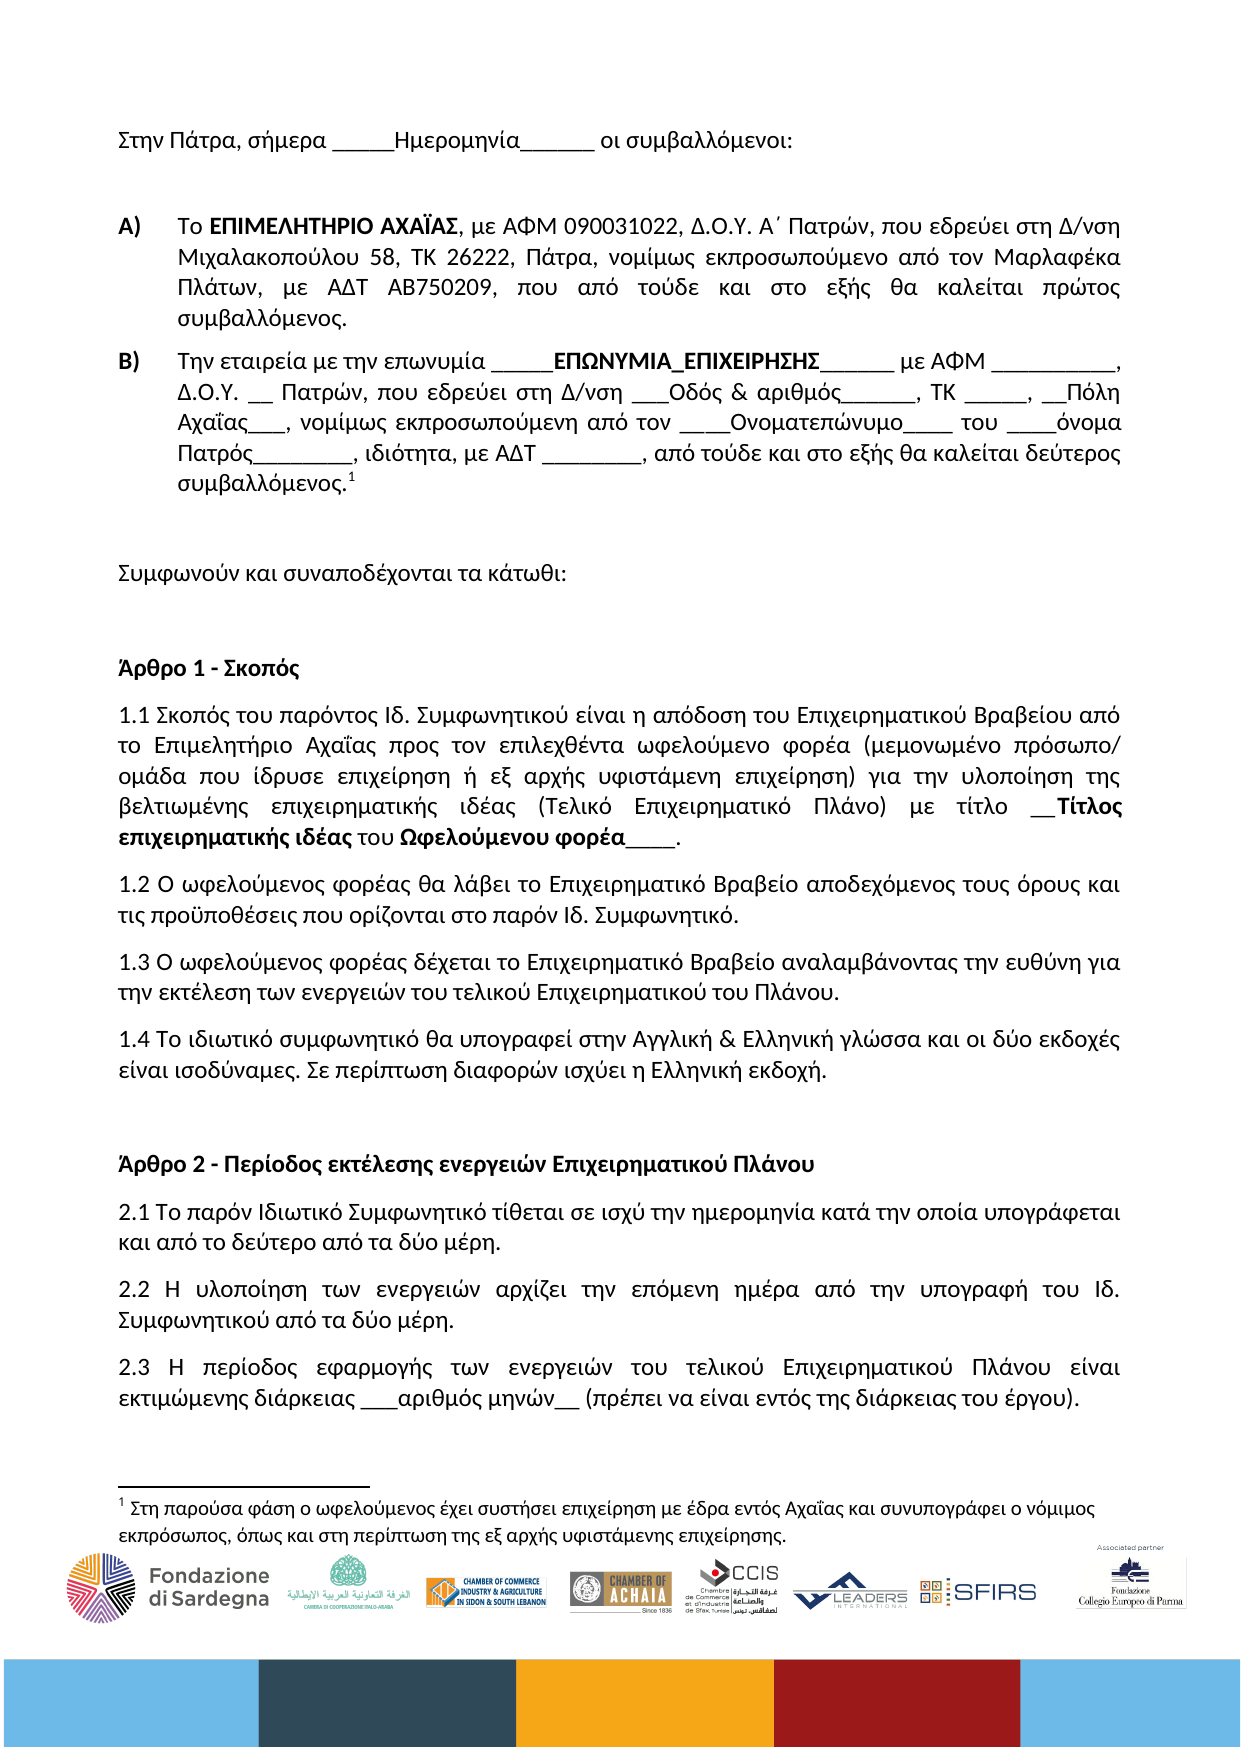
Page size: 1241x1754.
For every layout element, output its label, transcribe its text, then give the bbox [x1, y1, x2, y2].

picture [3, 1544, 1241, 1747]
text 2.3 Η περίοδος εφαρμογής των ενεργειών του τελικού Επιχειρηματικού Πλάνου είναι εκτιμώμενης διάρκειας ___αριθμός μηνών__ (πρέπει να είναι εντός της διάρκειας του έργου). [118, 1351, 1122, 1412]
text Άρθρο 1 - Σκοπός [118, 652, 1122, 682]
text Α) Το ΕΠΙΜΕΛΗΤΗΡΙΟ ΑΧΑΪΑΣ, με ΑΦΜ 090031022, Δ.Ο.Υ. Α΄ Πατρών, που εδρεύει στη Δ/νση Μιχαλακοπούλου 58, ΤΚ 26222, Πάτρα, νομίμως εκπροσωπούμενο από τον Μαρλαφέκα Πλάτων, με ΑΔΤ ΑΒ750209, που από τούδε και στο εξής θα καλείται πρώτος συμβαλλόμενος. [118, 211, 1122, 333]
text Άρθρο 2 - Περίοδος εκτέλεσης ενεργειών Επιχειρηματικού Πλάνου [118, 1148, 1122, 1179]
text 1.2 Ο ωφελούμενος φορέας θα λάβει το Επιχειρηματικό Βραβείο αποδεχόμενος τους όρους και τις προϋποθέσεις που ορίζονται στο παρόν Ιδ. Συμφωνητικό. [118, 868, 1122, 929]
text Συμφωνούν και συναποδέχονται τα κάτωθι: [118, 557, 1122, 588]
text 2.2 Η υλοποίηση των ενεργειών αρχίζει την επόμενη ημέρα από την υπογραφή του Ιδ. Συμφωνητικού από τα δύο μέρη. [118, 1273, 1122, 1334]
text 2.1 Το παρόν Ιδιωτικό Συμφωνητικό τίθεται σε ισχύ την ημερομηνία κατά την οποία υπογράφεται και από το δεύτερο από τα δύο μέρη. [118, 1196, 1122, 1257]
text 1.1 Σκοπός του παρόντος Ιδ. Συμφωνητικού είναι η απόδοση του Επιχειρηματικού Βραβείου από το Επιμελητήριο Αχαΐας προς τον επιλεχθέντα ωφελούμενο φορέα (μεμονωμένο πρόσωπο/ ομάδα που ίδρυσε επιχείρηση ή εξ αρχής υφιστάμενη επιχείρηση) για την υλοποίηση της βελτιωμένης επιχειρηματικής ιδέας (Τελικό Επιχειρηματικό Πλάνο) με τίτλο __Τίτλος επιχειρηματικής ιδέας του Ωφελούμενου φορέα____. [118, 699, 1122, 852]
text 1.3 Ο ωφελούμενος φορέας δέχεται το Επιχειρηματικό Βραβείο αναλαμβάνοντας την ευθύνη για την εκτέλεση των ενεργειών του τελικού Επιχειρηματικού του Πλάνου. [118, 946, 1122, 1007]
text Β) Την εταιρεία με την επωνυμία _____ΕΠΩΝΥΜΙΑ_ΕΠΙΧΕΙΡΗΣΗΣ______ με ΑΦΜ __________, Δ.Ο.Υ. __ Πατρών, που εδρεύει στη Δ/νση ___Οδός & αριθμός______, ΤΚ _____, __Πόλη Αχαΐας___, νομίμως εκπροσωπούμενη από τον ____Ονοματεπώνυμο____ του ____όνομα Πατρός________, ιδιότητα, με ΑΔΤ ________, από τούδε και στο εξής θα καλείται δεύτερος συμβαλλόμενος. [118, 345, 1122, 498]
text 1.4 Το ιδιωτικό συμφωνητικό θα υπογραφεί στην Αγγλική & Ελληνική γλώσσα και οι δύο εκδοχές είναι ισοδύναμες. Σε περίπτωση διαφορών ισχύει η Ελληνική εκδοχή. [118, 1024, 1122, 1085]
text Στην Πάτρα, σήμερα _____Ημερομηνία______ οι συμβαλλόμενοι: [118, 124, 1122, 155]
